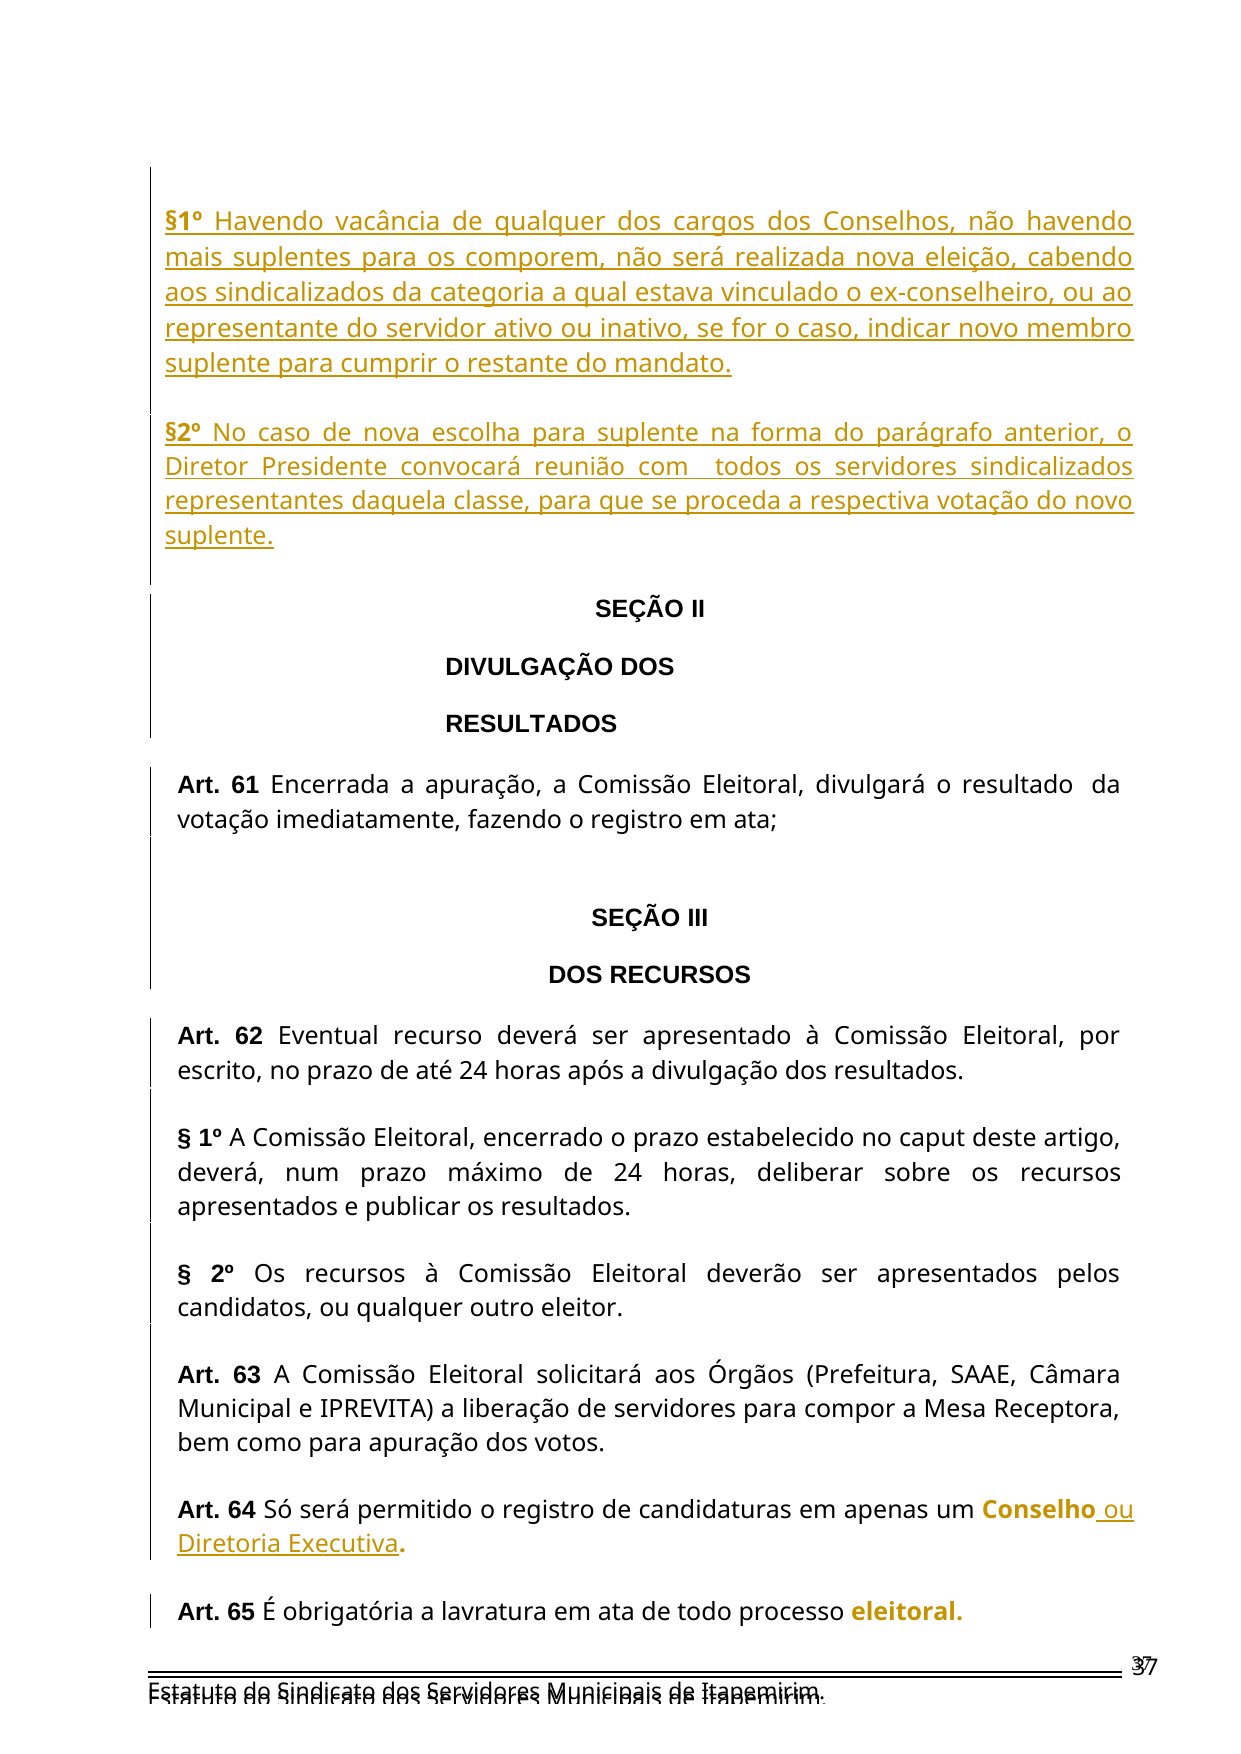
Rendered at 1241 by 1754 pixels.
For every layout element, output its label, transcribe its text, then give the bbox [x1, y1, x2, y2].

text § 2º Os recursos à Comissão Eleitoral deverão ser apresentados pelos candidatos, ou qualquer outro eleitor. [177, 1255, 1121, 1323]
text Art. 61 Encerrada a apuração, a Comissão Eleitoral, divulgará o resultado da votação imediatamente, fazendo o registro em ata; [177, 767, 1121, 836]
subtitle SEÇÃO III DOS RECURSOS [548, 903, 751, 989]
text § 1º A Comissão Eleitoral, encerrado o prazo estabelecido no caput deste artigo, deverá, num prazo máximo de 24 horas, deliberar sobre os recursos apresentados e publicar os resultados. [177, 1120, 1121, 1222]
text Art. 65 É obrigatória a lavratura em ata de todo processo eleitoral. [177, 1594, 1134, 1628]
text Art. 62 Eventual recurso deverá ser apresentado à Comissão Eleitoral, por escrito, no prazo de até 24 horas após a divulgação dos resultados. [177, 1018, 1121, 1087]
text Art. 63 A Comissão Eleitoral solicitará aos Órgãos (Prefeitura, SAAE, Câmara Municipal e IPREVITA) a liberação de servidores para compor a Mesa Receptora, bem como para apuração dos votos. [177, 1356, 1121, 1458]
subtitle SEÇÃO II DIVULGAÇÃO DOS RESULTADOS [445, 594, 853, 738]
text Art. 64 Só será permitido o registro de candidaturas em apenas um Conselho. [177, 1492, 1134, 1560]
